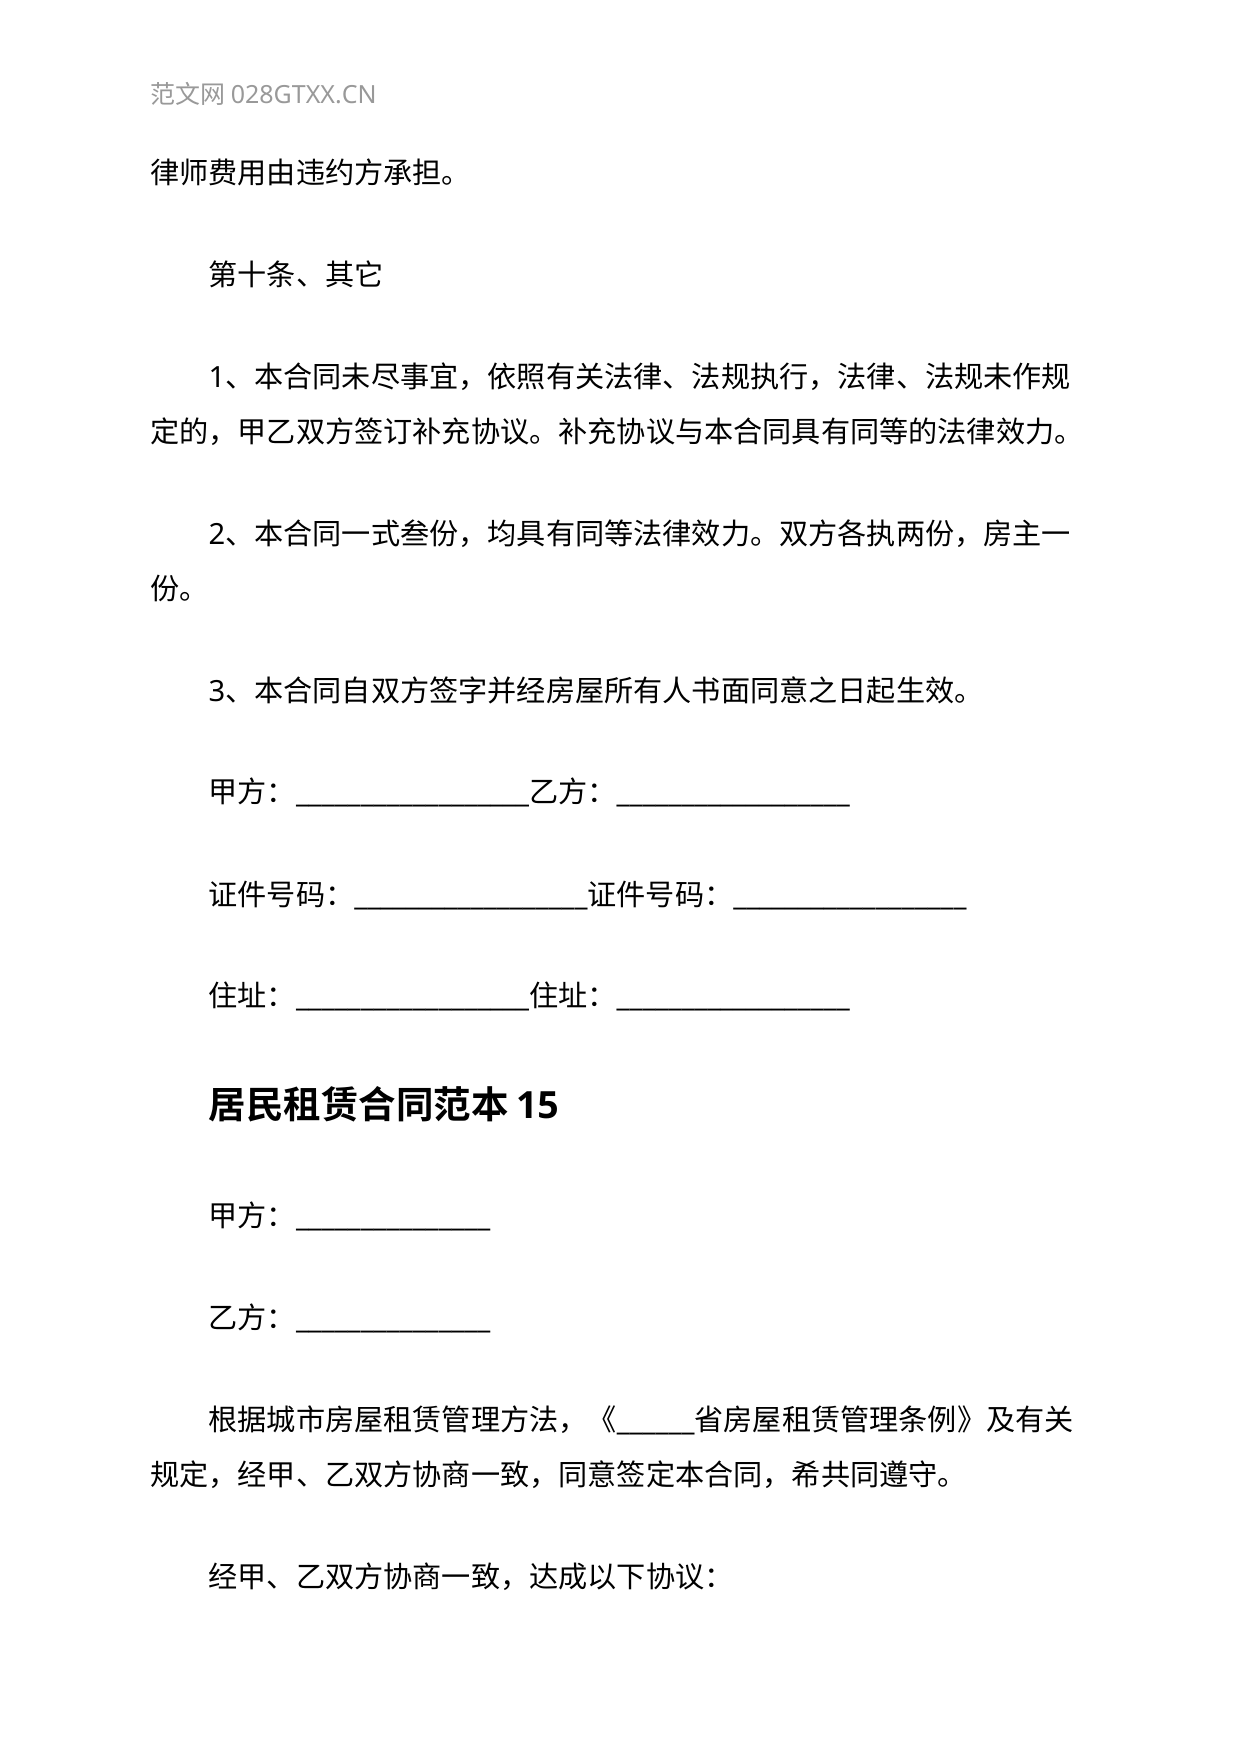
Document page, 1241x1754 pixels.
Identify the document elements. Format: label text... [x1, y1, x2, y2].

text 1、本合同未尽事宜，依照有关法律、法规执行，法律、法规未作规定的，甲乙双方签订补充协议。补充协议与本合同具有同等的法律效力。 [150, 353, 1090, 451]
text 根据城市房屋租赁管理方法，《______省房屋租赁管理条例》及有关规定，经甲、乙双方协商一致，同意签定本合同，希共同遵守。 [150, 1397, 1090, 1494]
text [150, 150, 1090, 192]
text 2、本合同一式叁份，均具有同等法律效力。双方各执两份，房主一份。 [150, 510, 1090, 608]
text 3、本合同自双方签字并经房屋所有人书面同意之日起生效。 [150, 667, 1090, 709]
text 证件号码：__________________证件号码：__________________ [150, 871, 1090, 913]
text 居民租赁合同范本15 [150, 1075, 1090, 1129]
text 乙方：_______________ [150, 1294, 1090, 1337]
text 甲方：_______________ [150, 1193, 1090, 1235]
text 甲方：__________________乙方：__________________ [150, 769, 1090, 811]
text 第十条、其它 [150, 252, 1090, 294]
text 住址：__________________住址：__________________ [150, 973, 1090, 1015]
text 经甲、乙双方协商一致，达成以下协议： [150, 1553, 1090, 1596]
